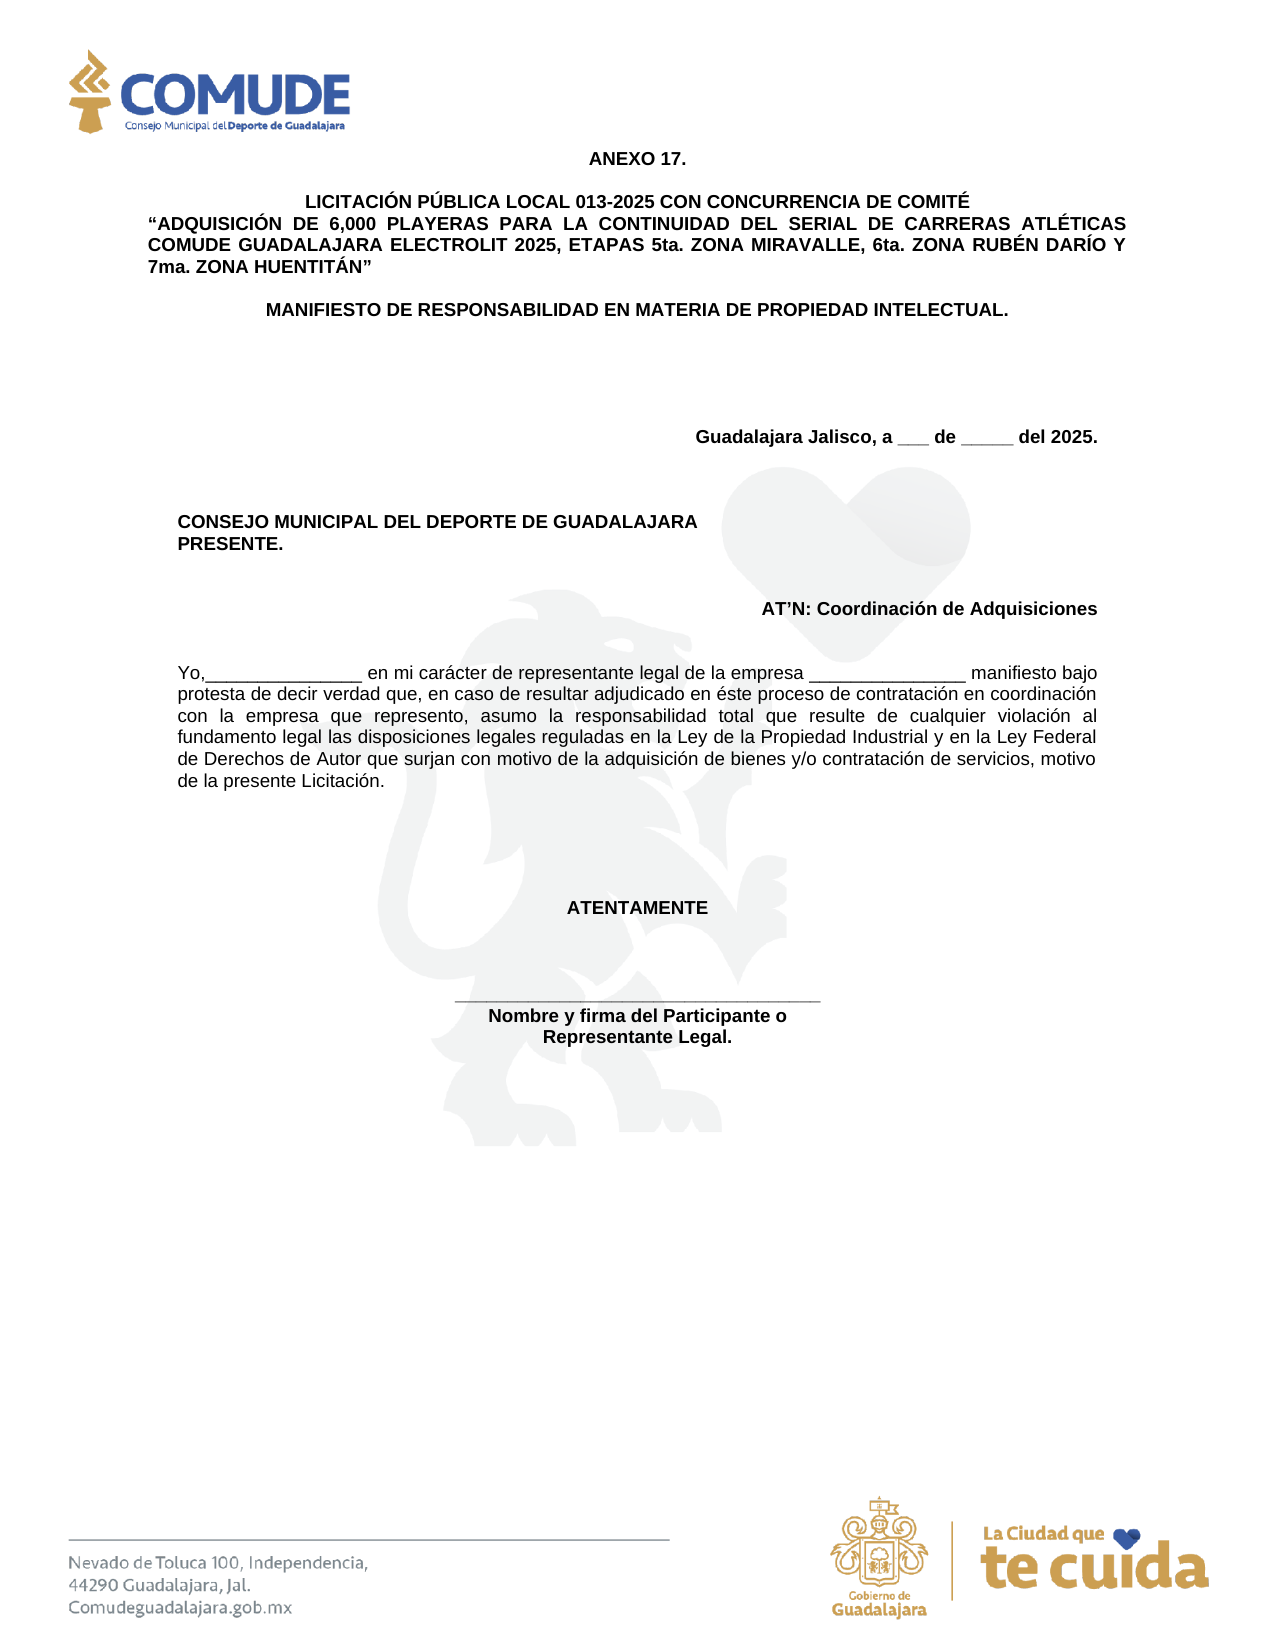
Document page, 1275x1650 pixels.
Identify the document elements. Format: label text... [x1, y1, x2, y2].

text MANIFIESTO DE RESPONSABILIDAD EN MATERIA DE PROPIEDAD INTELECTUAL. [148, 299, 1127, 320]
text AT’N: Coordinación de Adquisiciones [177, 598, 1098, 619]
text CONSEJO MUNICIPAL DEL DEPORTE DE GUADALAJARA [177, 511, 1098, 533]
picture [5, 5, 1273, 1646]
text LICITACIÓN PÚBLICA LOCAL 013-2025 CON CONCURRENCIA DE COMITÉ [148, 191, 1127, 212]
text “ADQUISICIÓN DE 6,000 PLAYERAS PARA LA CONTINUIDAD DEL SERIAL DE CARRERAS ATLÉTICAS COMUDE GUADALAJARA ELECTROLIT 2025, ETAPAS 5ta. ZONA MIRAVALLE, 6ta. ZONA RUBÉN DARÍO Y 7ma. ZONA HUENTITÁN” [148, 212, 1127, 277]
text ___________________________________ [148, 983, 1127, 1004]
text ANEXO 17. [148, 148, 1127, 169]
text Yo,_______________ en mi carácter de representante legal de la empresa _______________ manifiesto bajo protesta de decir verdad que, en caso de resultar adjudicado en éste proceso de contratación en coordinación con la empresa que represento, asumo la responsabilidad total que resulte de cualquier violación al fundamento legal las disposiciones legales reguladas en la Ley de la Propiedad Industrial y en la Ley Federal de Derechos de Autor que surjan con motivo de la adquisición de bienes y/o contratación de servicios, motivo de la presente Licitación. [177, 662, 1098, 791]
text ATENTAMENTE [148, 897, 1127, 918]
text Representante Legal. [148, 1026, 1127, 1047]
text PRESENTE. [177, 533, 1098, 554]
text Nombre y firma del Participante o [148, 1004, 1127, 1026]
text Guadalajara Jalisco, a ___ de _____ del 2025. [148, 426, 1098, 447]
